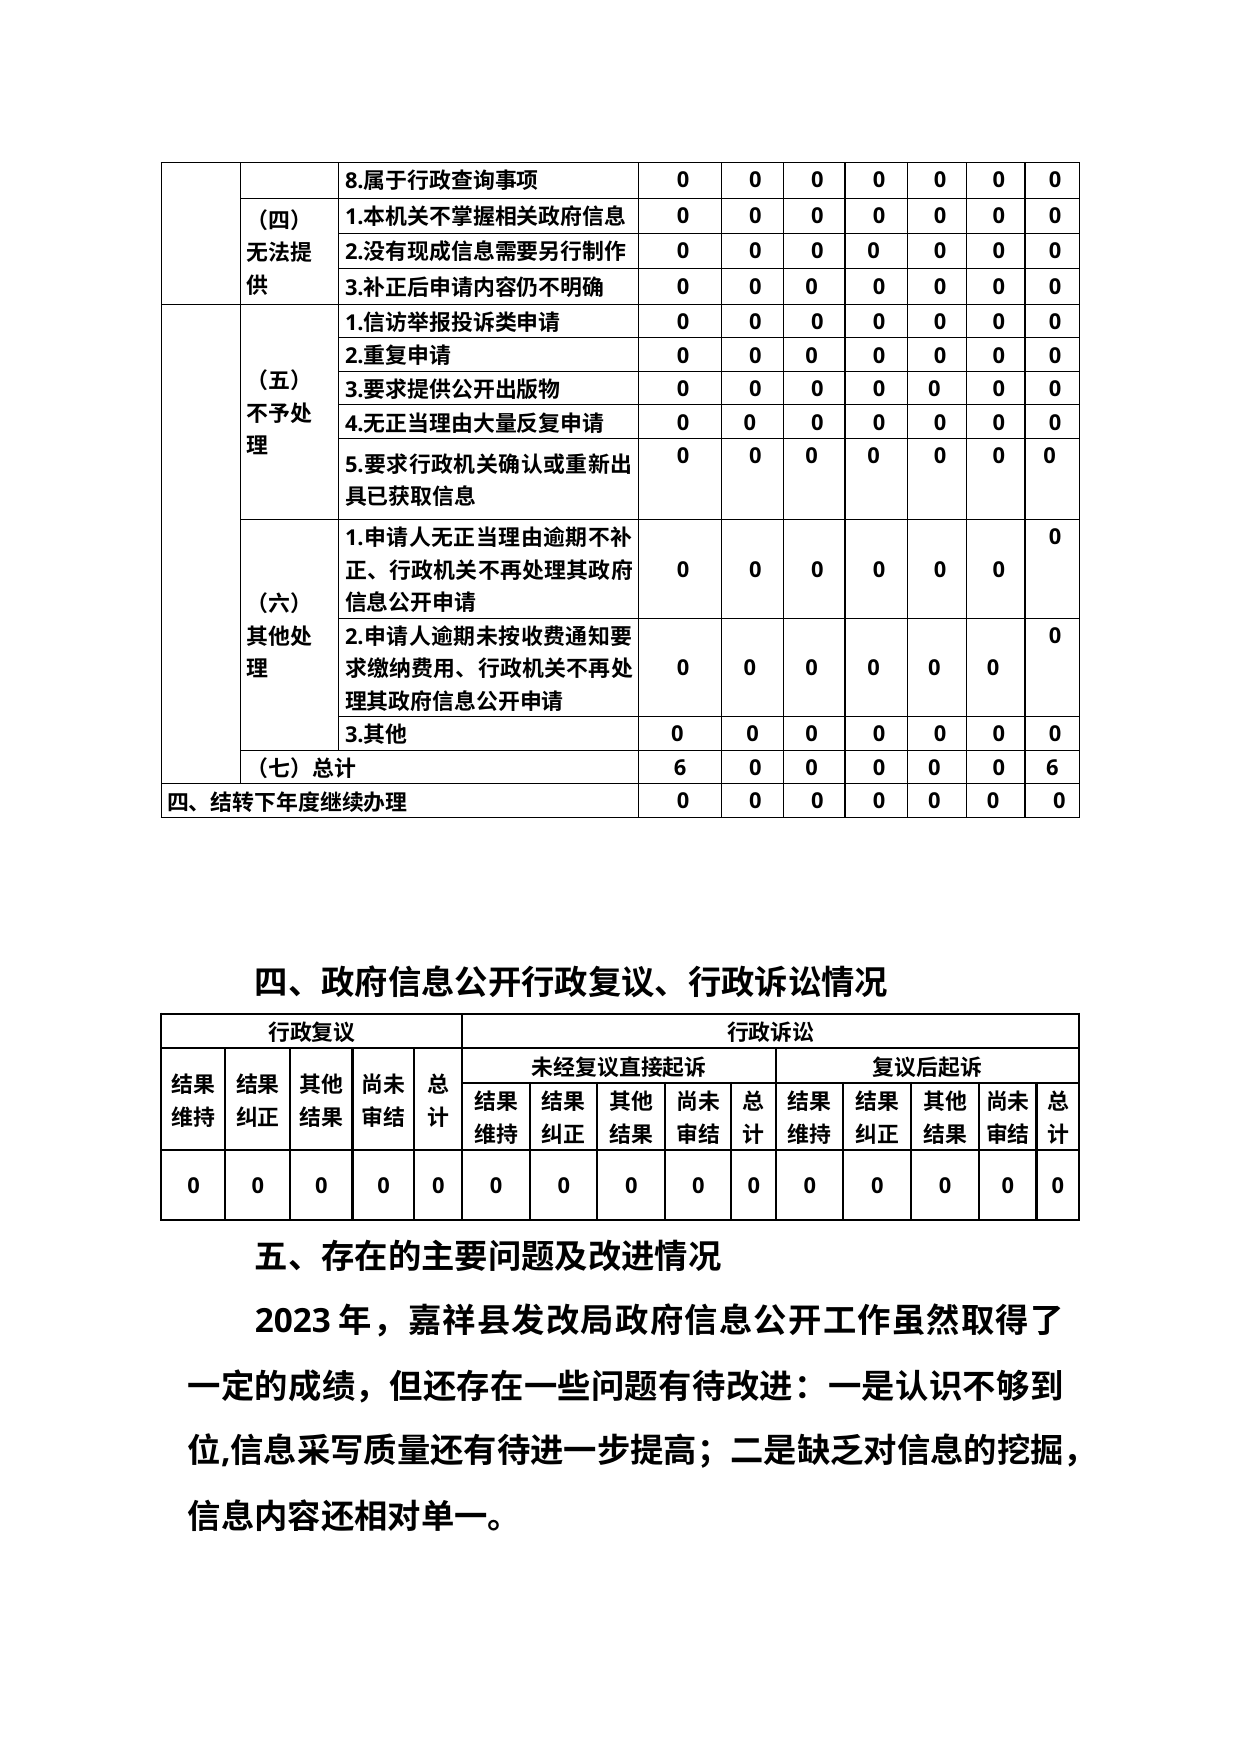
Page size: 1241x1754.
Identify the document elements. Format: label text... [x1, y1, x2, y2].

table_cell 0 [722, 717, 783, 749]
table_cell 0 [415, 1151, 461, 1219]
table_cell 0 [639, 520, 721, 617]
table_cell 0 [846, 372, 907, 404]
table_cell 0 [732, 1151, 775, 1219]
table_cell 0 [980, 1151, 1035, 1219]
table_cell 1.本机关不掌握相关政府信息 [339, 199, 638, 233]
table_cell 0 [908, 199, 966, 233]
table_cell 0 [908, 305, 966, 337]
table_cell 0 [967, 619, 1024, 716]
table_cell 0 [846, 269, 907, 304]
table_cell 总计 [732, 1084, 775, 1149]
table_cell 0 [967, 269, 1024, 304]
table_cell 0 [463, 1151, 529, 1219]
table_cell 0 [846, 163, 907, 197]
table_cell 0 [722, 234, 783, 268]
table_cell 尚未 审结 [980, 1084, 1035, 1149]
table_cell 0 [722, 163, 783, 197]
table_cell 0 [784, 405, 844, 438]
table_cell 未经复议直接起诉 [463, 1049, 775, 1082]
table_cell 0 [1026, 784, 1079, 817]
table_cell 0 [639, 405, 721, 438]
table_cell 2.申请人逾期未按收费通知要求缴纳费用、行政机关不再处理其政府信息公开申请 [339, 619, 638, 716]
table_cell 0 [846, 784, 907, 817]
table_cell 0 [784, 234, 844, 268]
table_cell 0 [784, 751, 844, 783]
table_cell 0 [784, 163, 844, 197]
table_cell 0 [1026, 717, 1079, 749]
table_cell 总计 [415, 1049, 461, 1149]
table_cell 0 [639, 269, 721, 304]
table_cell 结果 维持 [463, 1084, 529, 1149]
table_cell 0 [846, 439, 907, 519]
table_cell 0 [908, 234, 966, 268]
table_cell 结果 纠正 [844, 1084, 910, 1149]
table_cell 0 [908, 751, 966, 783]
table_cell 4.无正当理由大量反复申请 [339, 405, 638, 438]
table_cell 0 [639, 439, 721, 519]
table_cell 0 [908, 372, 966, 404]
table_cell 0 [967, 372, 1024, 404]
table_cell （六）其他处理 [241, 520, 338, 749]
table_cell 0 [784, 784, 844, 817]
table_cell 0 [846, 520, 907, 617]
table_cell 0 [846, 619, 907, 716]
table_header 行政诉讼 [463, 1015, 1078, 1047]
table_cell 总计 [1038, 1084, 1078, 1149]
table_cell 0 [639, 305, 721, 337]
table_cell 0 [967, 338, 1024, 371]
table_cell 0 [784, 199, 844, 233]
table_cell 0 [722, 338, 783, 371]
table_cell 0 [1026, 199, 1079, 233]
table_cell 0 [1026, 405, 1079, 438]
table_cell 0 [846, 338, 907, 371]
table_cell 0 [1026, 372, 1079, 404]
table_cell （五）不予处理 [241, 305, 338, 519]
table_cell 0 [722, 372, 783, 404]
table_cell 0 [1026, 269, 1079, 304]
table_cell 0 [967, 717, 1024, 749]
table_cell 0 [967, 784, 1024, 817]
table_cell 结果维持 [162, 1049, 224, 1149]
table_cell 其他 结果 [598, 1084, 664, 1149]
table_cell 0 [291, 1151, 351, 1219]
table_cell 尚未 审结 [666, 1084, 730, 1149]
table_cell 0 [722, 439, 783, 519]
table_cell 0 [784, 269, 844, 304]
table_cell 0 [846, 751, 907, 783]
table_cell 0 [846, 405, 907, 438]
table_cell 0 [777, 1151, 842, 1219]
table_cell 0 [967, 163, 1024, 197]
table_cell 结果 纠正 [226, 1049, 289, 1149]
table_cell 0 [666, 1151, 730, 1219]
table_cell 5.要求行政机关确认或重新出具已获取信息 [339, 439, 638, 519]
table_cell [162, 305, 240, 783]
table_cell 0 [784, 338, 844, 371]
table_cell 0 [908, 338, 966, 371]
table_cell 0 [639, 619, 721, 716]
table_cell 0 [784, 439, 844, 519]
table_cell 0 [639, 372, 721, 404]
table_cell 8.属于行政查询事项 [339, 163, 638, 197]
table_cell 0 [1026, 305, 1079, 337]
table_cell （四）无法提供 [241, 199, 338, 304]
table_cell 0 [1038, 1151, 1078, 1219]
table_cell 0 [1026, 619, 1079, 716]
table_cell 0 [722, 305, 783, 337]
text 2023年，嘉祥县发改局政府信息公开工作虽然取得了一定的成绩，但还存在一些问题有待改进：一是认识不够到位,信息采写质量还有待进一步提高；二是缺乏对信息的挖掘，信息内容还相对单一。 [187, 1286, 1064, 1546]
table_cell 0 [598, 1151, 664, 1219]
table_cell 0 [784, 717, 844, 749]
table_cell 6 [639, 751, 721, 783]
table_cell 0 [967, 199, 1024, 233]
table_cell 0 [722, 784, 783, 817]
table_cell 0 [908, 784, 966, 817]
table_cell 0 [967, 439, 1024, 519]
table_cell 0 [908, 439, 966, 519]
table_cell 0 [908, 717, 966, 749]
table_cell 2.重复申请 [339, 338, 638, 371]
table_cell 0 [784, 372, 844, 404]
table_cell 0 [967, 520, 1024, 617]
table_cell 0 [846, 199, 907, 233]
table_cell 复议后起诉 [777, 1049, 1078, 1082]
table_cell 0 [846, 717, 907, 749]
table_cell 0 [226, 1151, 289, 1219]
table_cell （七）总计 [241, 751, 638, 783]
table_cell 3.其他 [339, 717, 638, 749]
table_cell 0 [639, 234, 721, 268]
table_header 行政复议 [162, 1015, 461, 1047]
table_cell 0 [967, 751, 1024, 783]
table_cell 0 [967, 405, 1024, 438]
table_cell 0 [908, 619, 966, 716]
text 四、政府信息公开行政复议、行政诉讼情况 [187, 948, 1064, 1013]
table_cell 3.补正后申请内容仍不明确 [339, 269, 638, 304]
table_cell 0 [722, 199, 783, 233]
table_cell 0 [1026, 439, 1079, 519]
table_cell 0 [1026, 520, 1079, 617]
table_cell 6 [1026, 751, 1079, 783]
table_cell 0 [967, 305, 1024, 337]
table_cell 0 [1026, 163, 1079, 197]
table_cell 四、结转下年度继续办理 [162, 784, 638, 817]
table_cell 1.信访举报投诉类申请 [339, 305, 638, 337]
table_cell 0 [639, 199, 721, 233]
table_cell 0 [639, 338, 721, 371]
table_cell 0 [639, 784, 721, 817]
table_cell 0 [162, 1151, 224, 1219]
table_cell 0 [639, 717, 721, 749]
table_cell 尚未 审结 [354, 1049, 413, 1149]
table_cell 0 [722, 269, 783, 304]
table_cell 0 [908, 163, 966, 197]
table_cell 0 [844, 1151, 910, 1219]
table_cell 0 [784, 520, 844, 617]
table_cell 0 [722, 619, 783, 716]
table_cell 0 [846, 234, 907, 268]
table_cell 其他 结果 [912, 1084, 978, 1149]
table_cell 0 [784, 619, 844, 716]
table_cell 0 [639, 163, 721, 197]
text 五、存在的主要问题及改进情况 [187, 1221, 1064, 1286]
table_cell 1.申请人无正当理由逾期不补正、行政机关不再处理其政府信息公开申请 [339, 520, 638, 617]
table_cell 2.没有现成信息需要另行制作 [339, 234, 638, 268]
table_cell 0 [354, 1151, 413, 1219]
table_cell 0 [1026, 234, 1079, 268]
table_cell 3.要求提供公开出版物 [339, 372, 638, 404]
table_cell 0 [846, 305, 907, 337]
table_cell 0 [722, 405, 783, 438]
table_cell 0 [967, 234, 1024, 268]
table_cell 0 [1026, 338, 1079, 371]
table_cell 0 [908, 520, 966, 617]
table_cell 0 [908, 405, 966, 438]
table_cell 结果 纠正 [531, 1084, 596, 1149]
table_cell 0 [912, 1151, 978, 1219]
table_cell 0 [531, 1151, 596, 1219]
table_cell 0 [908, 269, 966, 304]
table_cell 0 [722, 751, 783, 783]
table_cell 0 [784, 305, 844, 337]
table_cell 其他 结果 [291, 1049, 351, 1149]
table_cell 结果 维持 [777, 1084, 842, 1149]
table_cell 0 [722, 520, 783, 617]
